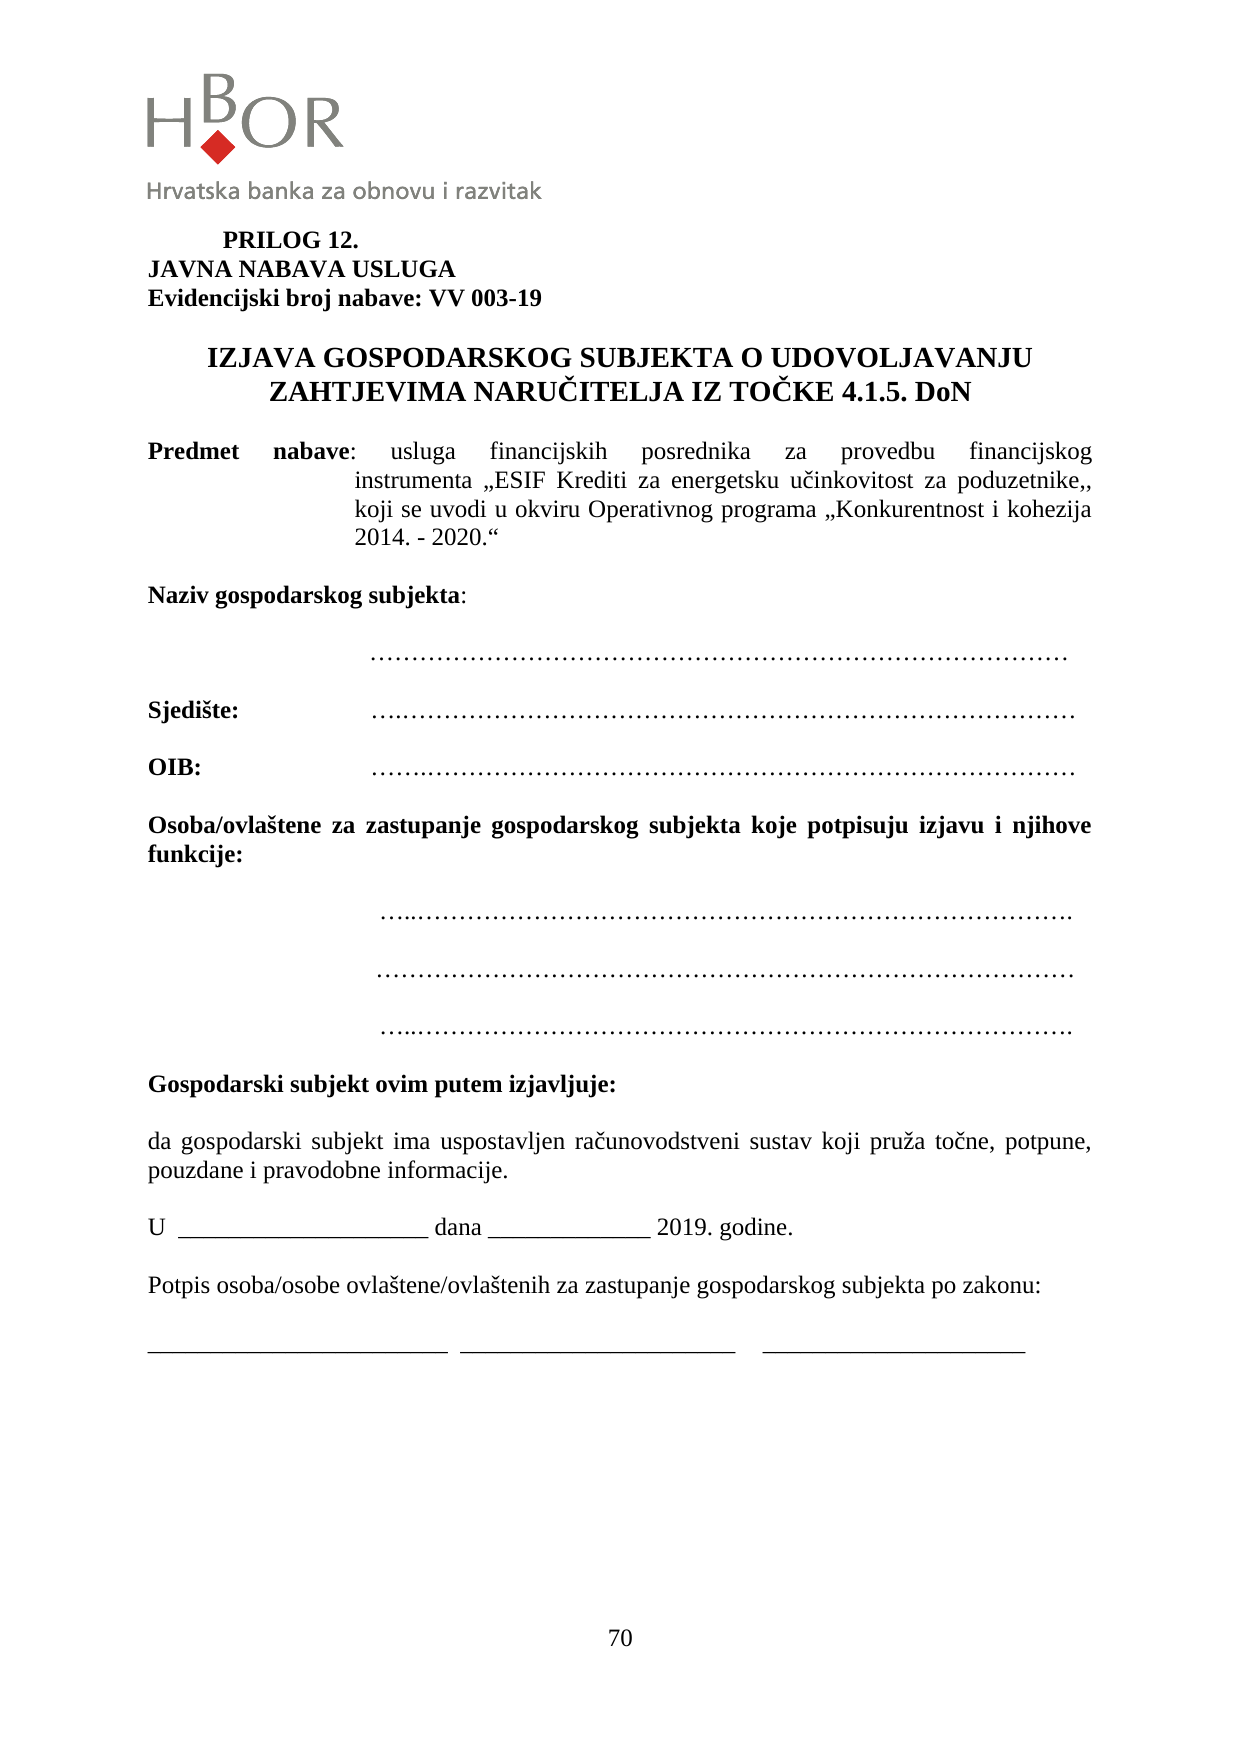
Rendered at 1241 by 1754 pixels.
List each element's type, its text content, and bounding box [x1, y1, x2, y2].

text …..……………………………………………………………………. [298, 1011, 1093, 1040]
text JAVNA NABAVA USLUGA [148, 254, 1093, 283]
text Naziv gospodarskog subjekta: [148, 580, 1093, 609]
text Evidencijski broj nabave: VV 003-19 [148, 283, 1093, 312]
text ………………………………………………………………………… [148, 954, 1093, 982]
text ZAHTJEVIMA NARUČITELJA IZ TOČKE 4.1.5. DoN [148, 374, 1093, 407]
text Potpis osoba/osobe ovlaštene/ovlaštenih za zastupanje gospodarskog subjekta po zakonu: [148, 1270, 1093, 1299]
text Gospodarski subjekt ovim putem izjavljuje: [148, 1069, 1093, 1097]
text ………………………………………………………………………… [148, 637, 1093, 666]
text OIB: …….…………………………………………………………………… [148, 752, 1093, 781]
text da gospodarski subjekt ima uspostavljen računovodstveni sustav koji pruža točne, potpune, pouzdane i pravodobne informacije. [148, 1126, 1093, 1184]
text Sjedište: ….……………………………………………………………………… [148, 695, 1093, 724]
text Osoba/ovlaštene za zastupanje gospodarskog subjekta koje potpisuju izjavu i njihove funkcije: [148, 810, 1093, 867]
text U ____________________ dana _____________ 2019. godine. [148, 1212, 1093, 1241]
subtitle PRILOG 12. [223, 225, 1093, 254]
text Predmet nabave: usluga financijskih posrednika za provedbu financijskog instrumenta „ESIF Krediti za energetsku učinkovitost za poduzetnike,, koji se uvodi u okviru Operativnog programa „Konkurentnost i kohezija 2014. - 2020.“ [148, 436, 1093, 551]
text ________________________ ______________________ _____________________ [148, 1327, 1093, 1356]
text …..……………………………………………………………………. [298, 896, 1093, 925]
text IZJAVA GOSPODARSKOG SUBJEKTA O UDOVOLJAVANJU [148, 340, 1093, 374]
